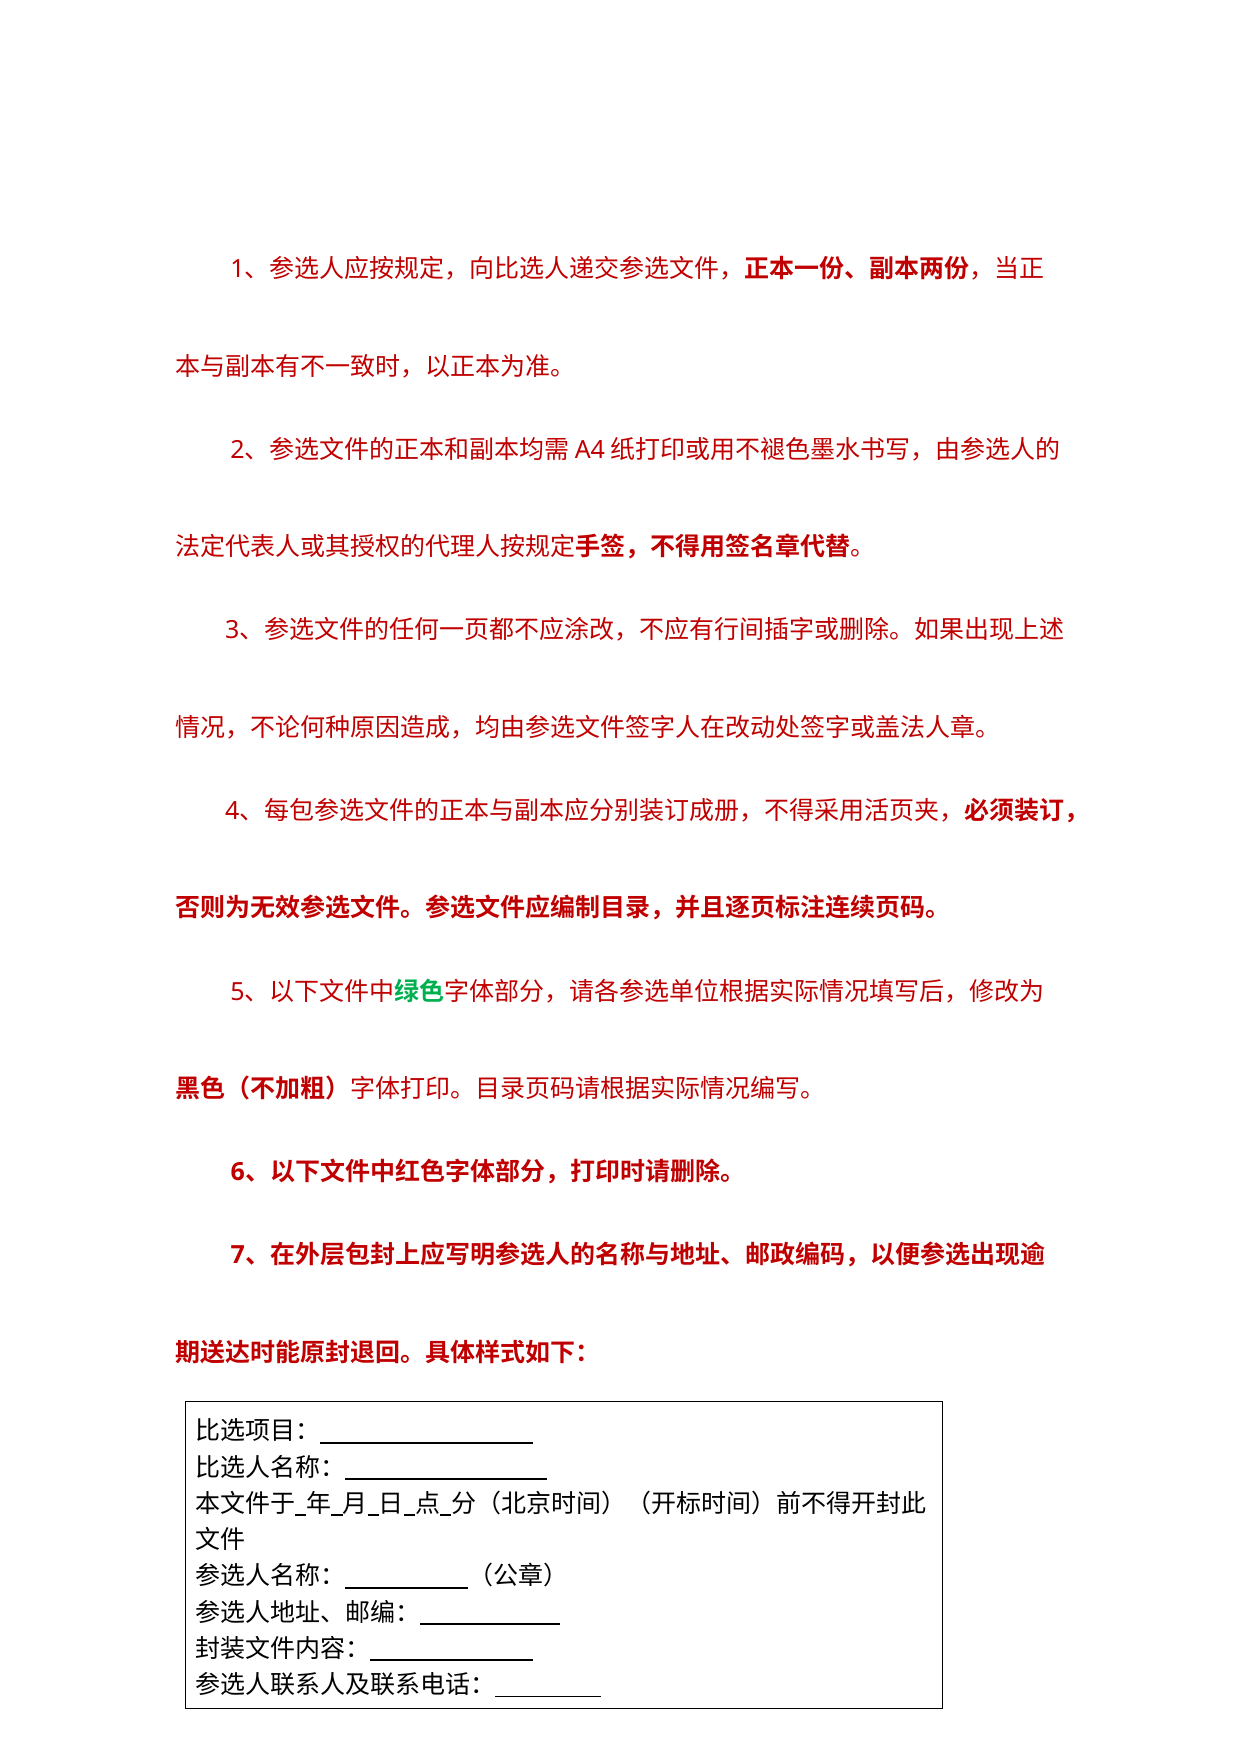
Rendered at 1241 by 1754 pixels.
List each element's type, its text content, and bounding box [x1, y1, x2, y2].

text 3、参选文件的任何一页都不应涂改，不应有行间插字或删除。如果出现上述情况，不论何种原因造成，均由参选文件签字人在改动处签字或盖法人章。 [175, 595, 1065, 758]
text 4、每包参选文件的正本与副本应分别装订成册，不得采用活页夹，必须装订，否则为无效参选文件。参选文件应编制目录，并且逐页标注连续页码。 [175, 776, 1065, 938]
text 5、以下文件中绿色字体部分，请各参选单位根据实际情况填写后，修改为黑色（不加粗）字体打印。目录页码请根据实际情况编写。 [175, 957, 1065, 1119]
text 7、在外层包封上应写明参选人的名称与地址、邮政编码，以便参选出现逾期送达时能原封退回。具体样式如下： [175, 1220, 1065, 1383]
text 6、以下文件中红色字体部分，打印时请删除。 [175, 1137, 1065, 1202]
text 1、参选人应按规定，向比选人递交参选文件，正本一份、副本两份，当正本与副本有不一致时，以正本为准。 [175, 234, 1065, 397]
text 2、参选文件的正本和副本均需A4纸打印或用不褪色墨水书写，由参选人的法定代表人或其授权的代理人按规定手签，不得用签名章代替。 [175, 415, 1065, 577]
